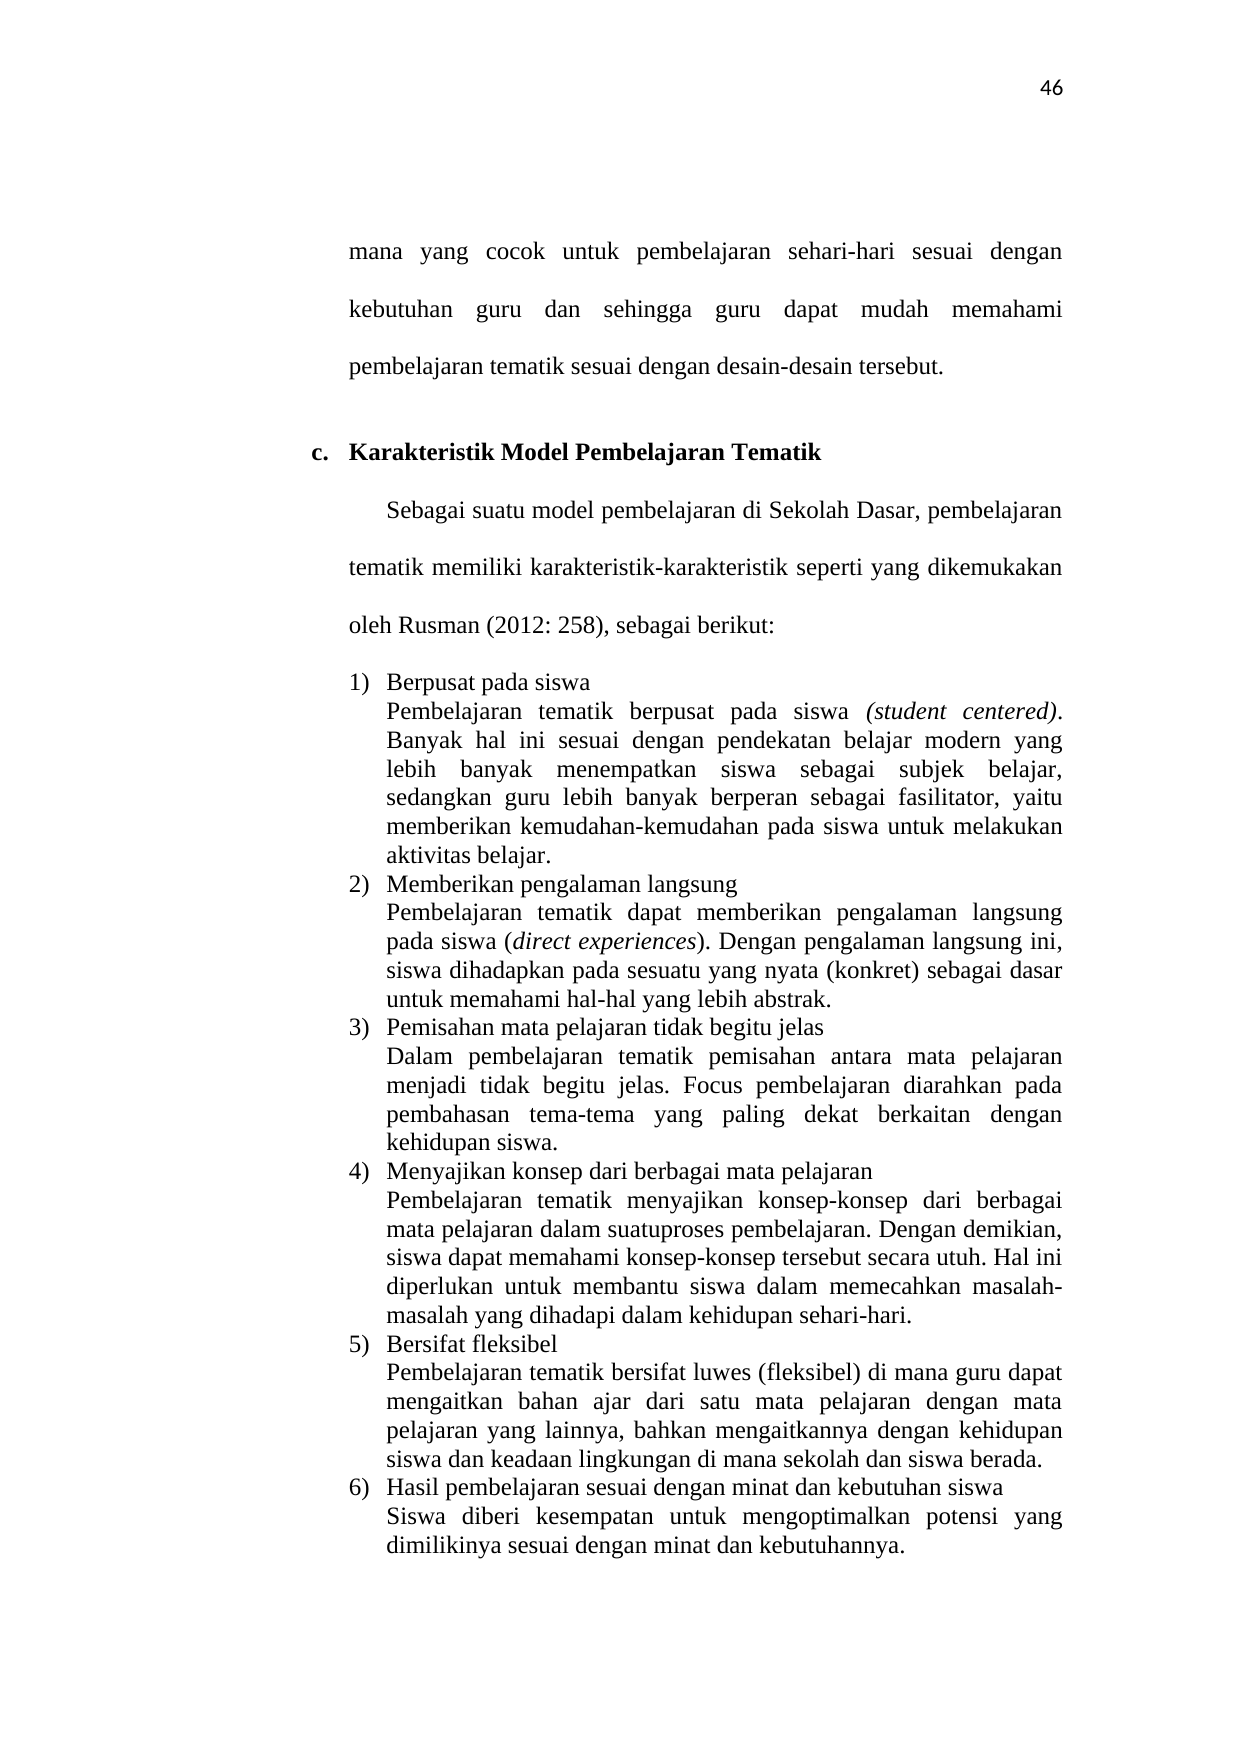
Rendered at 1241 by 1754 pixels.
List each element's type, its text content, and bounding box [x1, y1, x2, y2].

list Sebagai suatu model pembelajaran di Sekolah Dasar, pembelajaran tematik memiliki karakteristik-karakteristik seperti yang dikemukakan oleh Rusman (2012: 258), sebagai berikut: [349, 495, 1063, 639]
list Pembelajaran tematik berpusat pada siswa (student centered). Banyak hal ini sesuai dengan pendekatan belajar modern yang lebih banyak menempatkan siswa sebagai subjek belajar, sedangkan guru lebih banyak berperan sebagai fasilitator, yaitu memberikan kemudahan-kemudahan pada siswa untuk melakukan aktivitas belajar. [386, 696, 1063, 869]
list Pemisahan mata pelajaran tidak begitu jelas [349, 1012, 1063, 1041]
list Karakteristik Model Pembelajaran Tematik [311, 437, 1063, 466]
list Dalam pembelajaran tematik pemisahan antara mata pelajaran menjadi tidak begitu jelas. Focus pembelajaran diarahkan pada pembahasan tema-tema yang paling dekat berkaitan dengan kehidupan siswa. [386, 1041, 1063, 1156]
list Siswa diberi kesempatan untuk mengoptimalkan potensi yang dimilikinya sesuai dengan minat dan kebutuhannya. [386, 1501, 1063, 1559]
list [349, 236, 1063, 380]
list Menyajikan konsep dari berbagai mata pelajaran [349, 1156, 1063, 1185]
list Pembelajaran tematik dapat memberikan pengalaman langsung pada siswa (direct experiences). Dengan pengalaman langsung ini, siswa dihadapkan pada sesuatu yang nyata (konkret) sebagai dasar untuk memahami hal-hal yang lebih abstrak. [386, 897, 1063, 1012]
list Pembelajaran tematik bersifat luwes (fleksibel) di mana guru dapat mengaitkan bahan ajar dari satu mata pelajaran dengan mata pelajaran yang lainnya, bahkan mengaitkannya dengan kehidupan siswa dan keadaan lingkungan di mana sekolah dan siswa berada. [386, 1357, 1063, 1472]
list Memberikan pengalaman langsung [349, 869, 1063, 897]
list Bersifat fleksibel [349, 1329, 1063, 1357]
list Hasil pembelajaran sesuai dengan minat dan kebutuhan siswa [349, 1472, 1063, 1501]
list Berpusat pada siswa [349, 667, 1063, 696]
list Pembelajaran tematik menyajikan konsep-konsep dari berbagai mata pelajaran dalam suatuproses pembelajaran. Dengan demikian, siswa dapat memahami konsep-konsep tersebut secara utuh. Hal ini diperlukan untuk membantu siswa dalam memecahkan masalah-masalah yang dihadapi dalam kehidupan sehari-hari. [386, 1185, 1063, 1329]
